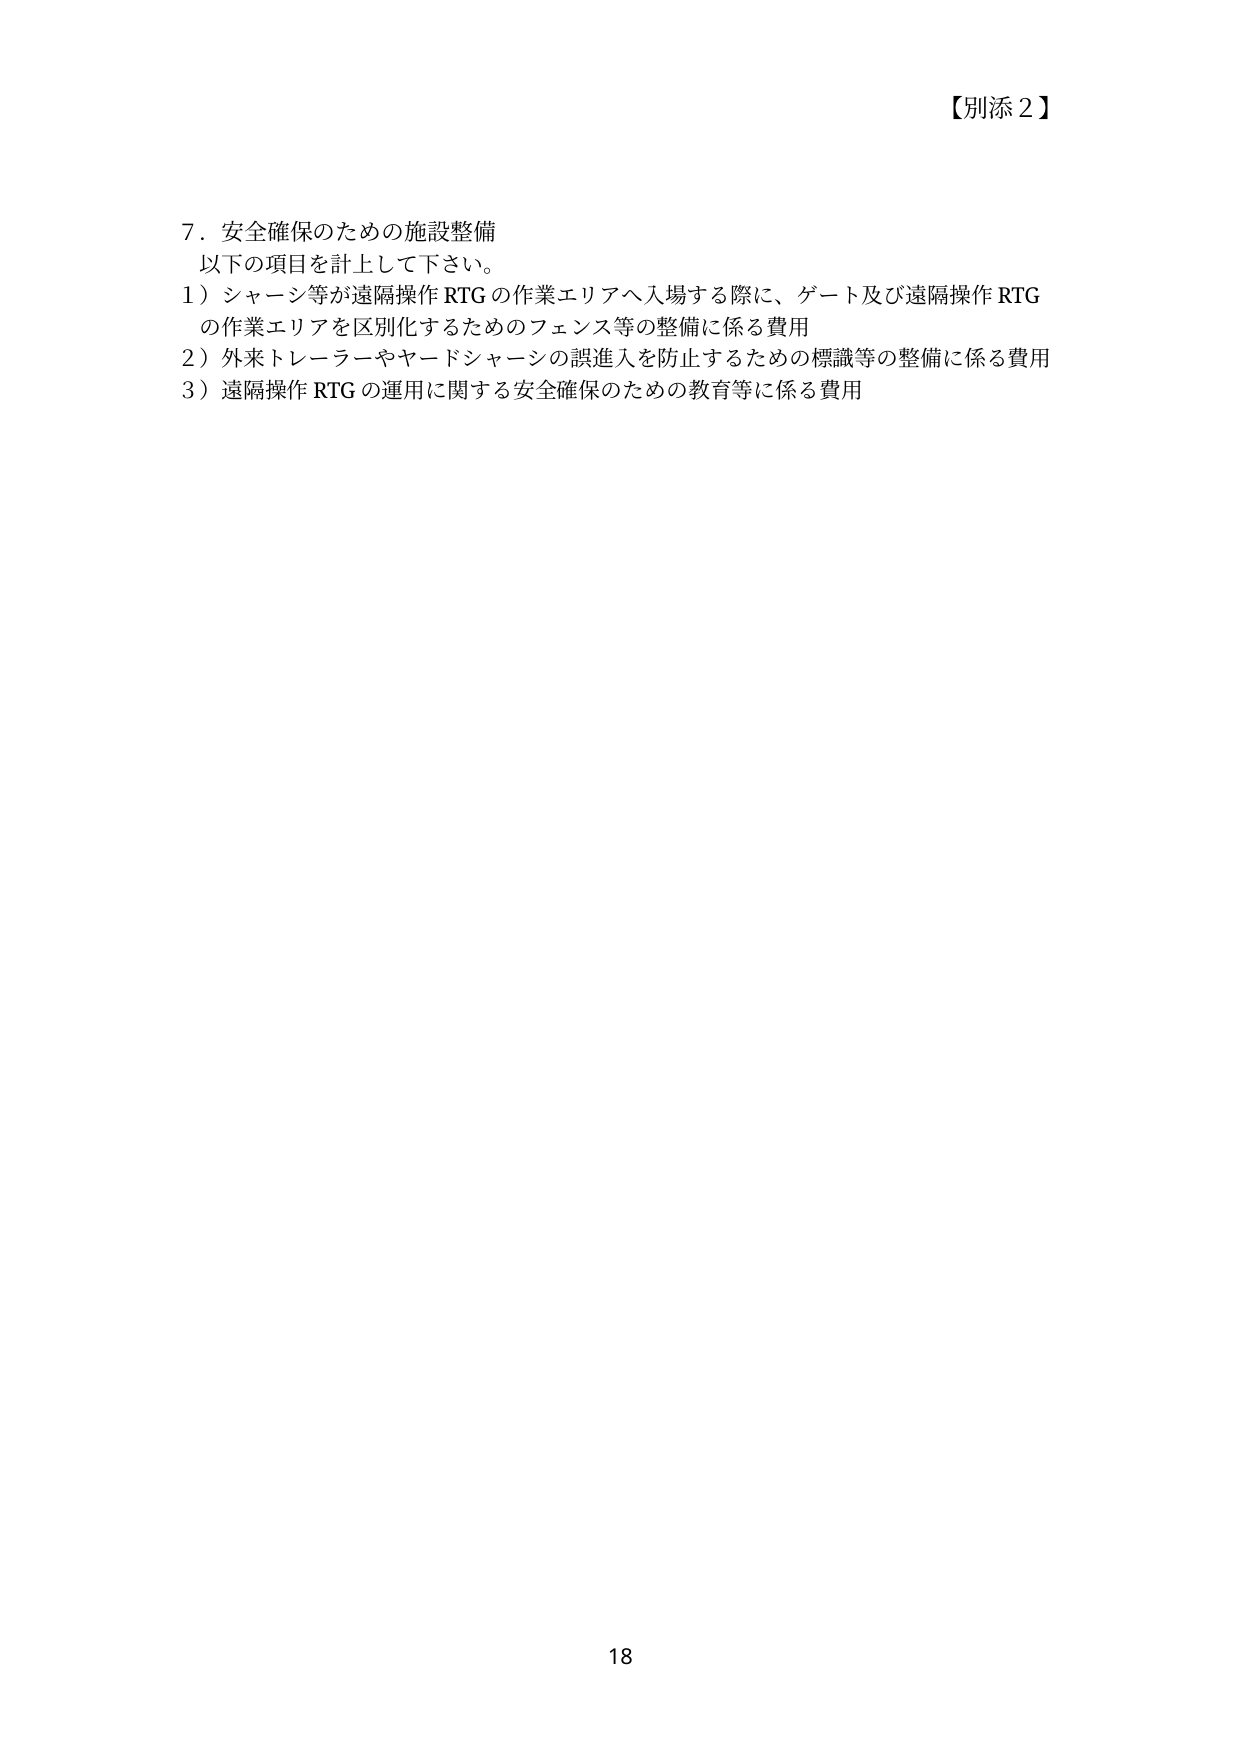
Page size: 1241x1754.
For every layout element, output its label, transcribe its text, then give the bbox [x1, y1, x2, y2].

text ７．安全確保のための施設整備 [177, 214, 1063, 247]
text 以下の項目を計上して下さい。 [177, 247, 1063, 278]
text ３）遠隔操作RTGの運用に関する安全確保のための教育等に係る費用 [177, 373, 1063, 404]
text １）シャーシ等が遠隔操作RTGの作業エリアへ入場する際に、ゲート及び遠隔操作RTGの作業エリアを区別化するためのフェンス等の整備に係る費用 [177, 278, 1063, 341]
text ２）外来トレーラーやヤードシャーシの誤進入を防止するための標識等の整備に係る費用 [177, 341, 1063, 373]
